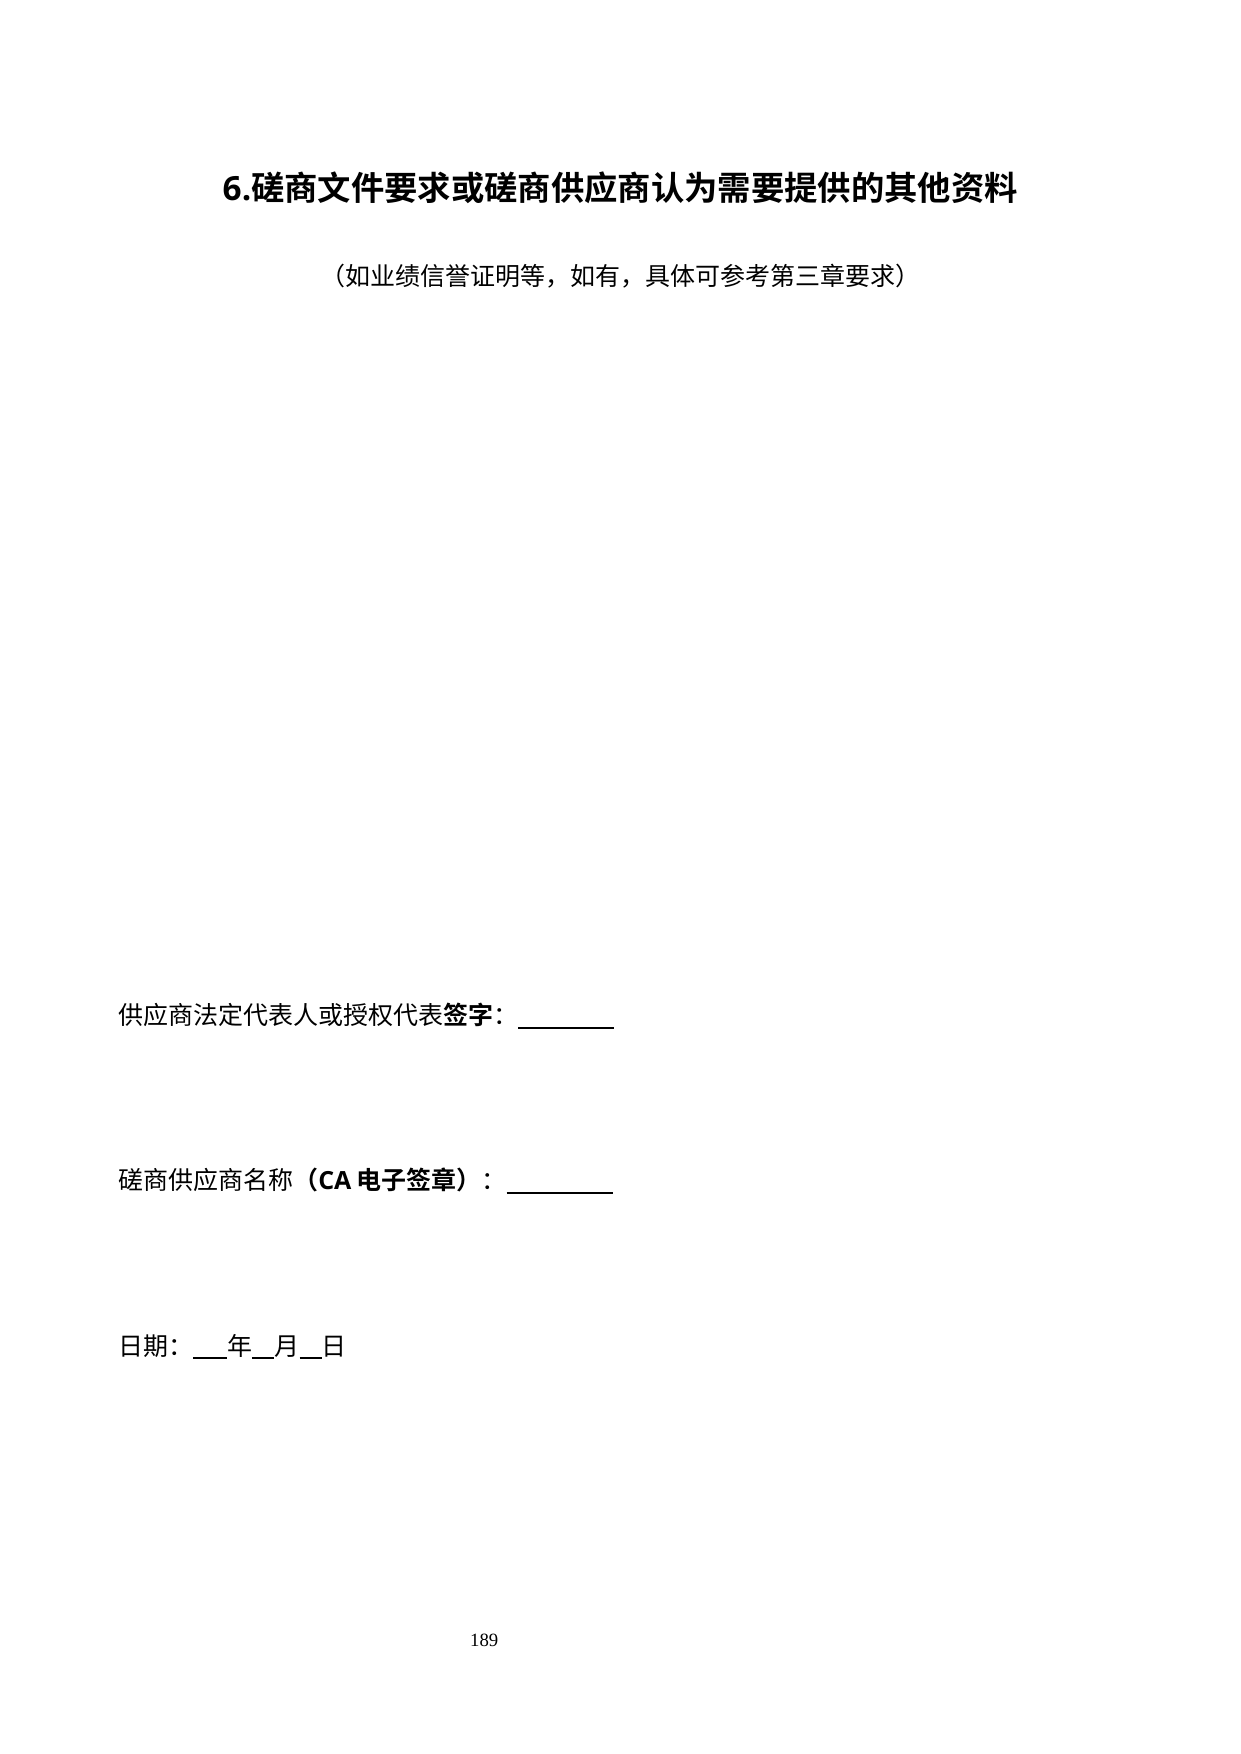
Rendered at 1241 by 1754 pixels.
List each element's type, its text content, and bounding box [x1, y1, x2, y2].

text （如业绩信誉证明等，如有，具体可参考第三章要求） [118, 242, 1122, 307]
text 日期： 年 月 日 [118, 1312, 1122, 1377]
text 磋商供应商名称（CA电子签章）： [118, 1146, 1122, 1211]
text 供应商法定代表人或授权代表签字： [118, 981, 1122, 1046]
text 6.磋商文件要求或磋商供应商认为需要提供的其他资料 [118, 153, 1122, 218]
